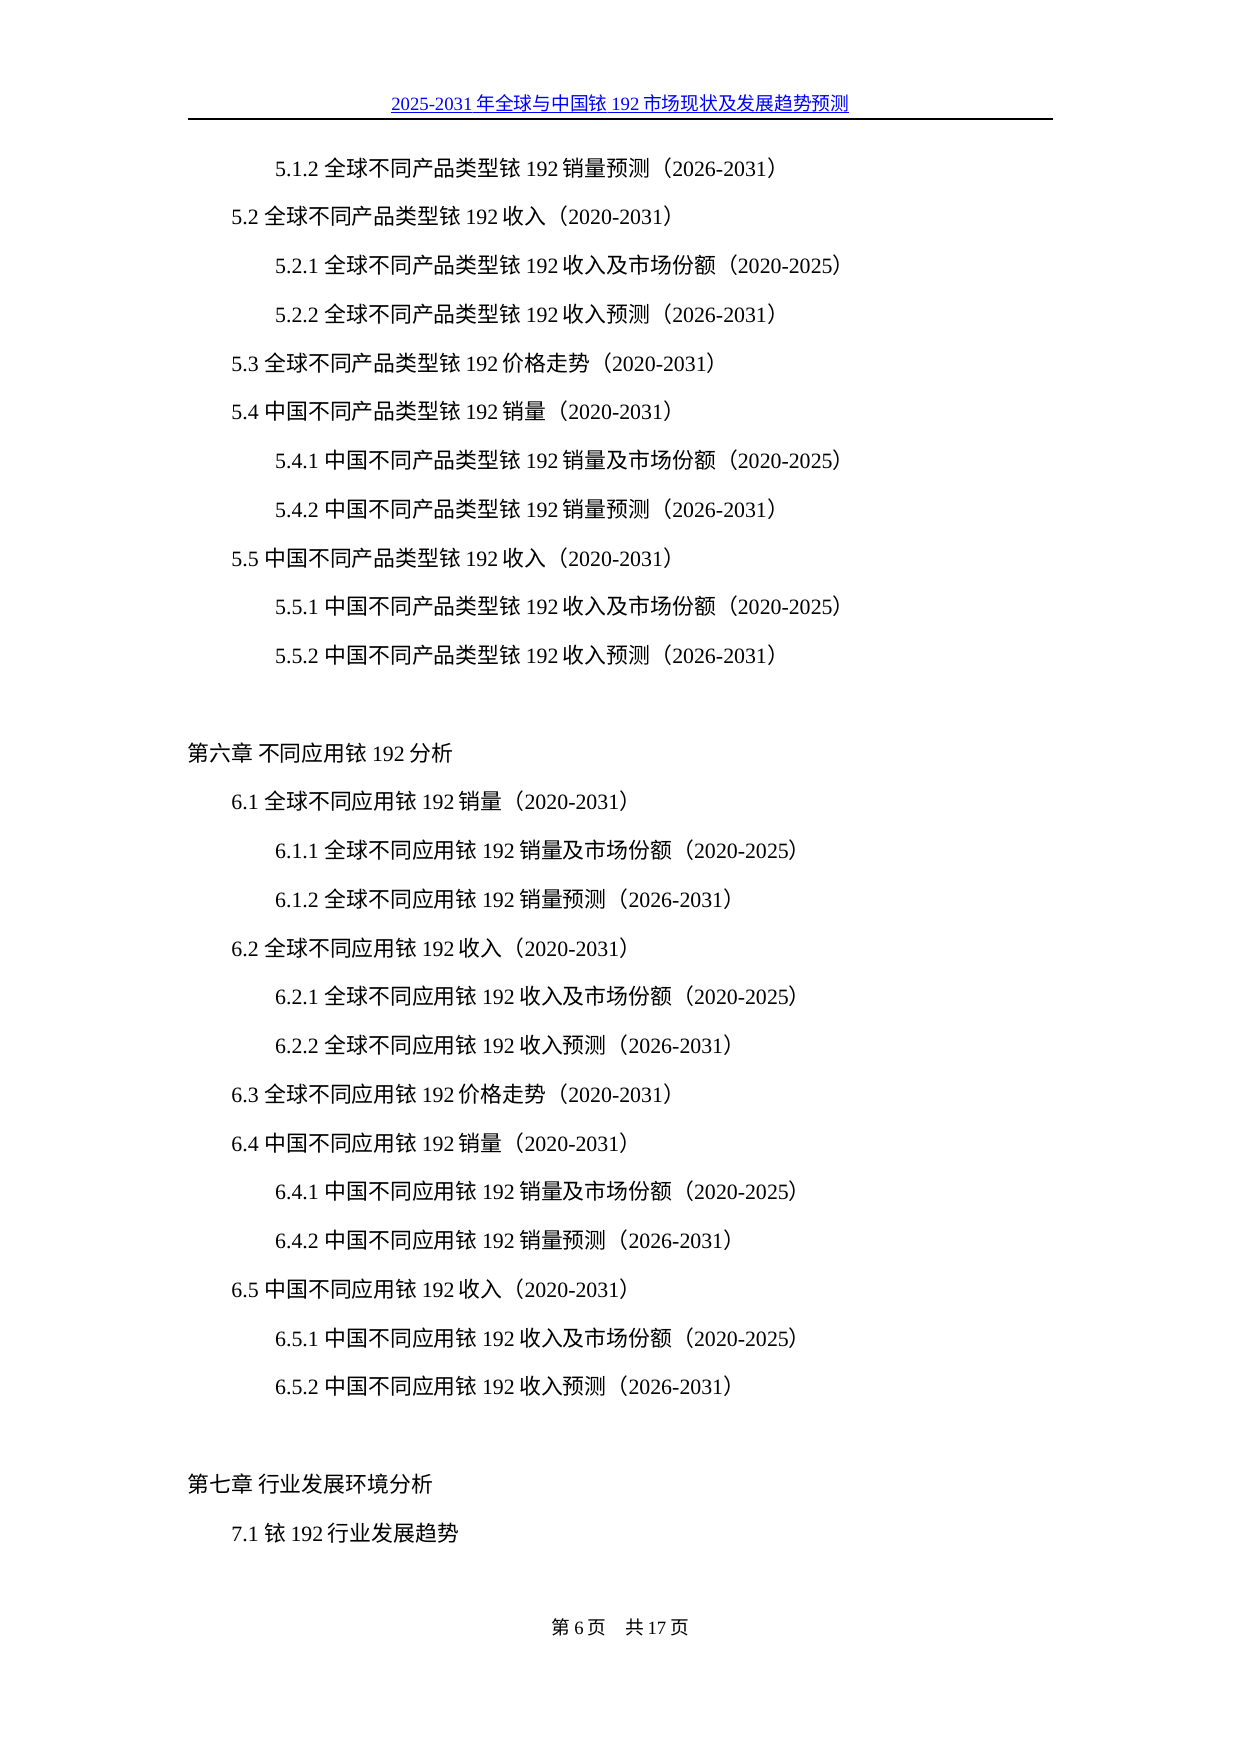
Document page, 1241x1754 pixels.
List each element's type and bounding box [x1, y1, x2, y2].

text [187, 150, 1053, 1548]
